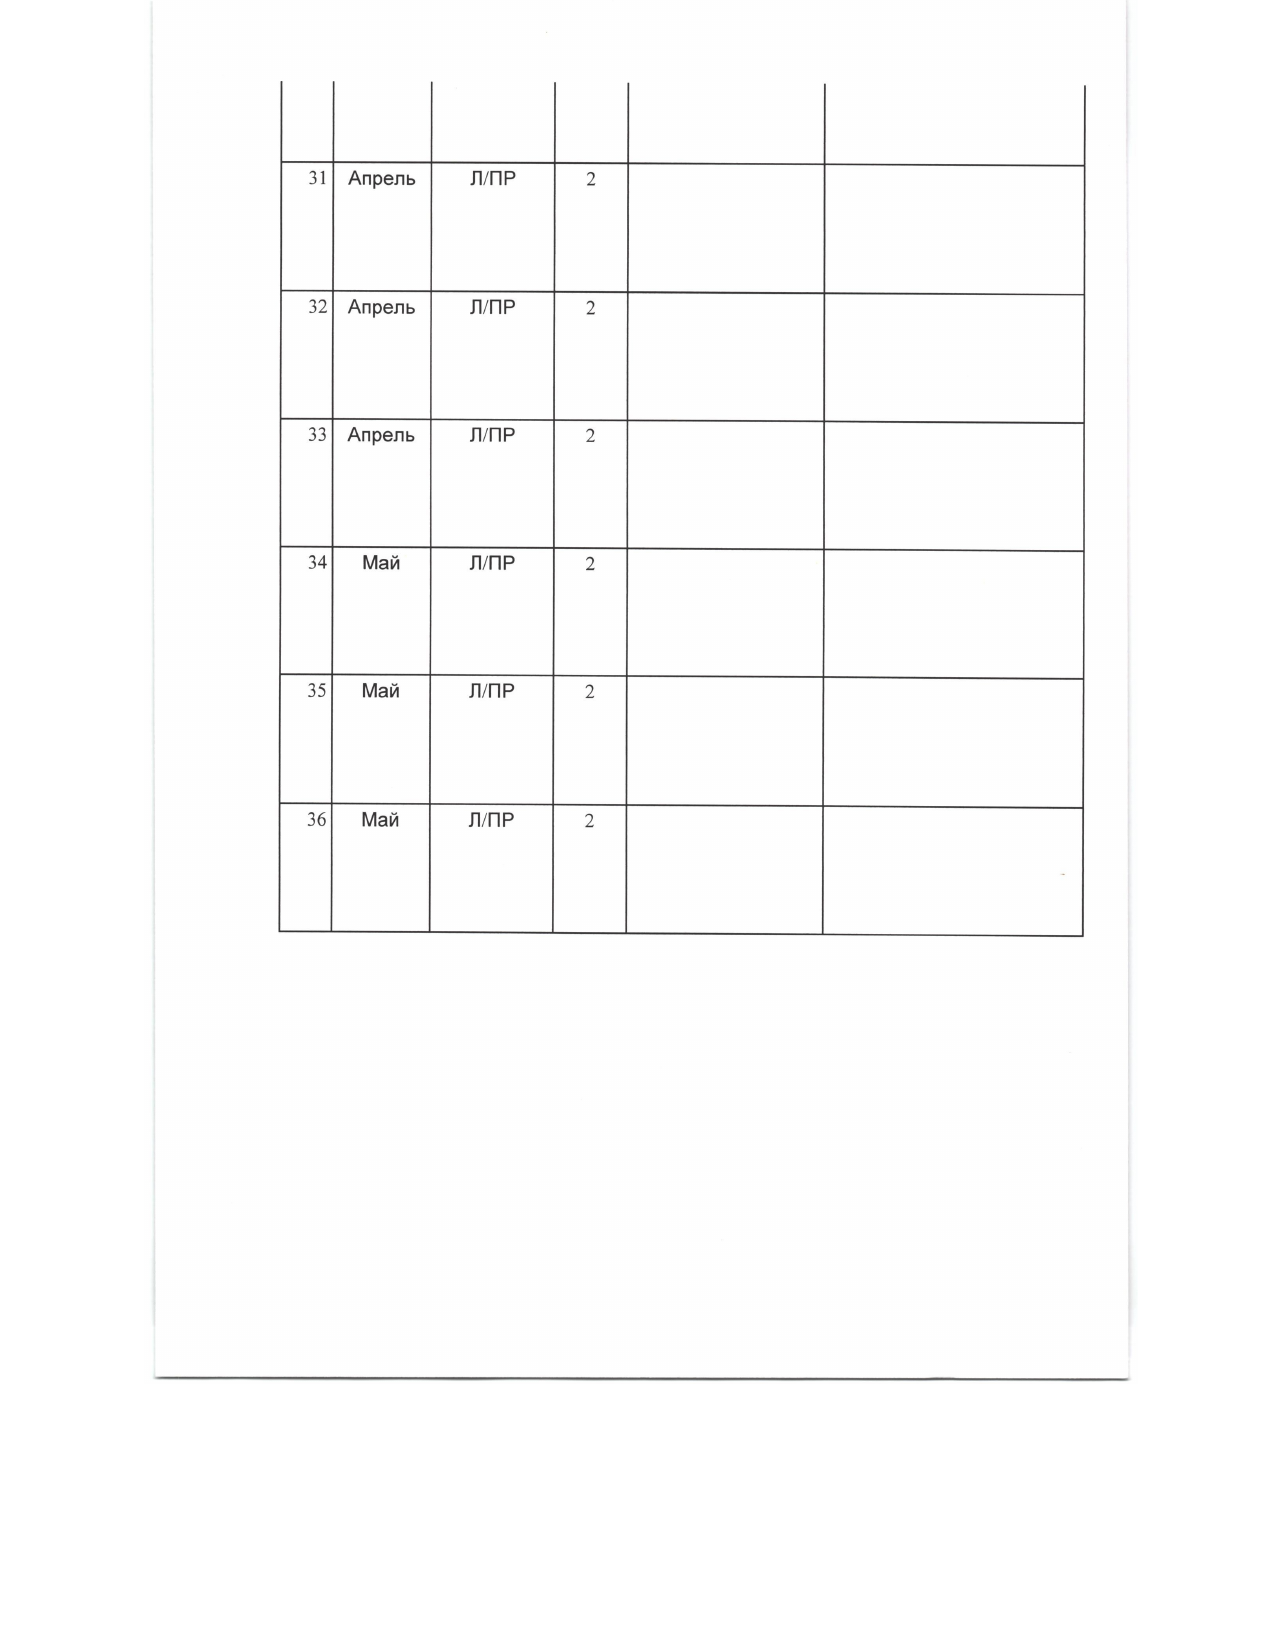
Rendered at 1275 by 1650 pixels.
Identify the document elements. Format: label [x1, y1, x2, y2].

picture [143, 0, 1138, 1384]
